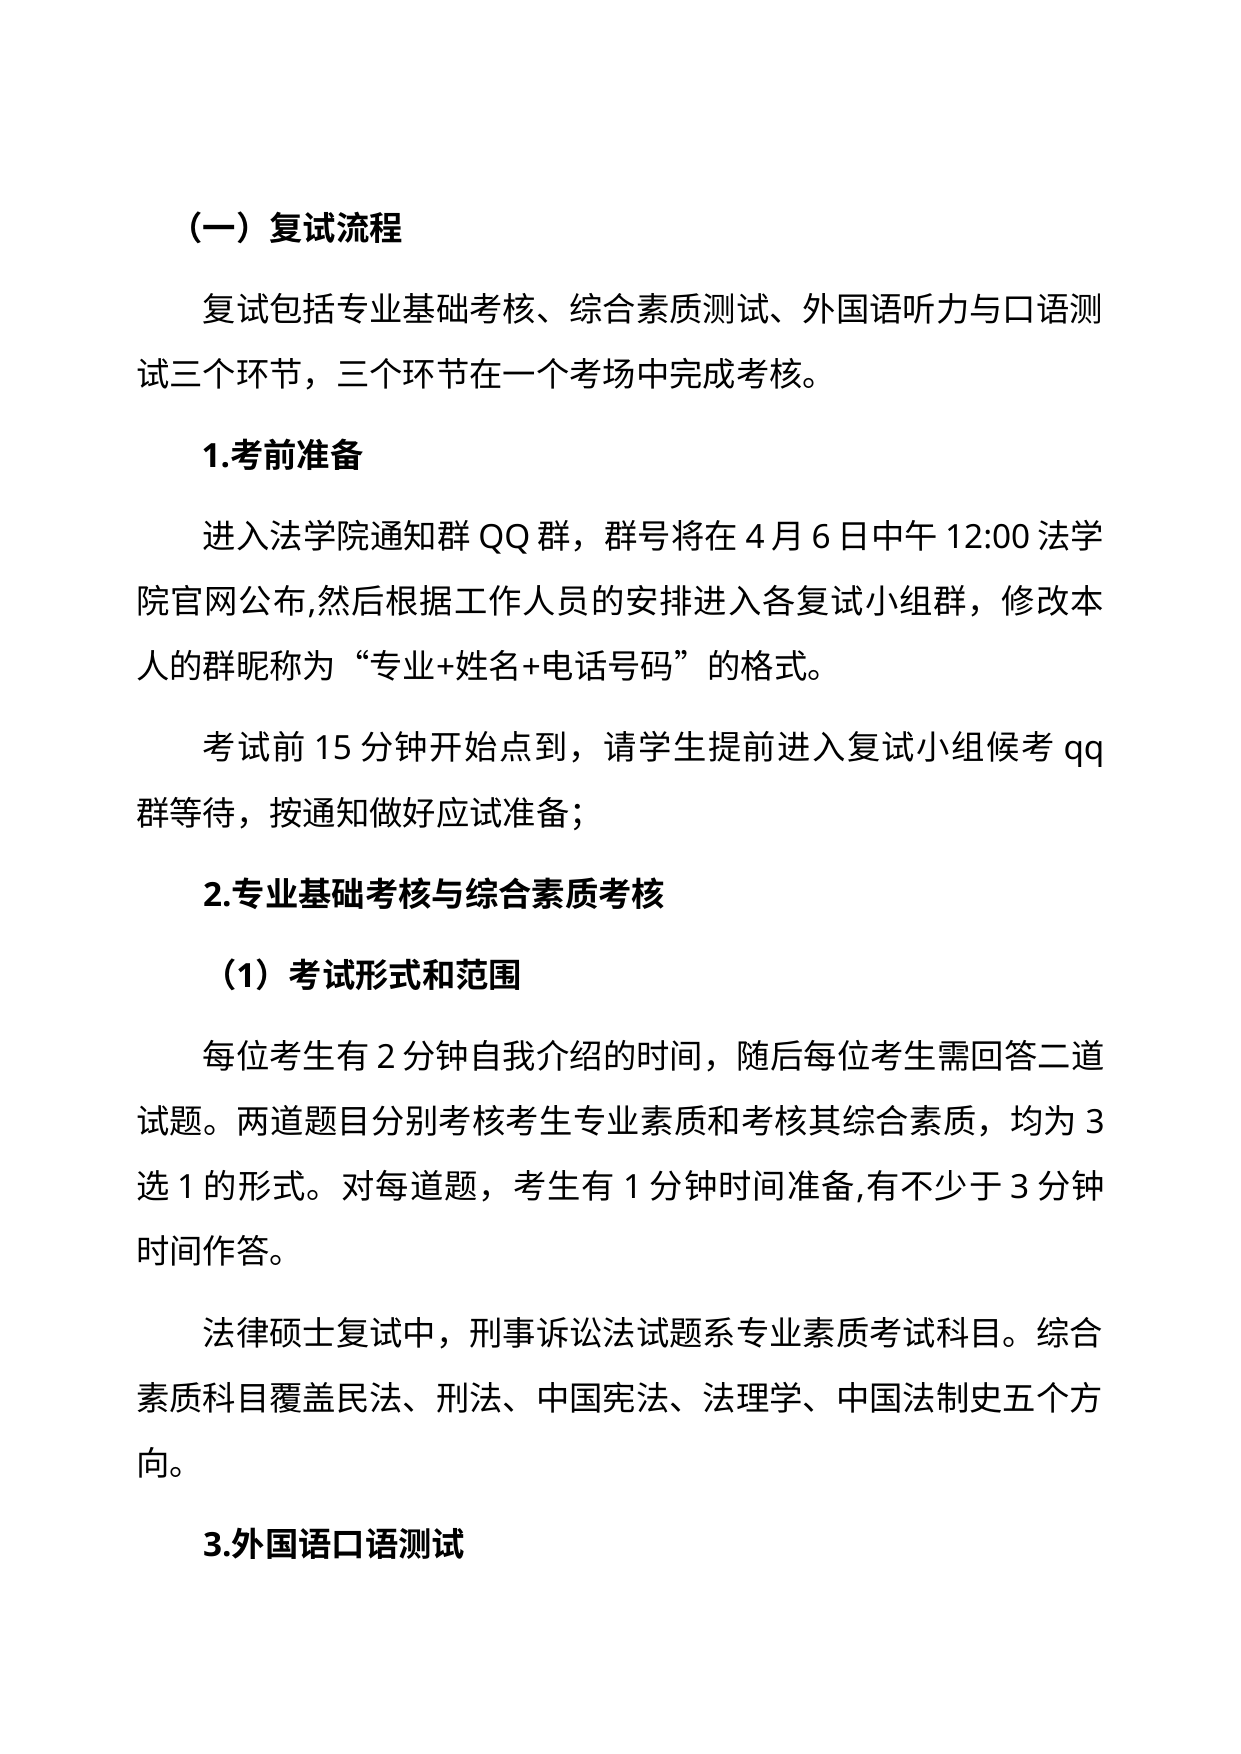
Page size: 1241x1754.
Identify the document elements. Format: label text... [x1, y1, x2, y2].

text 2.专业基础考核与综合素质考核 [136, 859, 1104, 924]
text 进入法学院通知群QQ群，群号将在4月6日中午12:00法学院官网公布,然后根据工作人员的安排进入各复试小组群，修改本人的群昵称为“专业+姓名+电话号码”的格式。 [136, 502, 1104, 697]
text （一）复试流程 [136, 193, 1104, 258]
text 1.考前准备 [201, 420, 1104, 485]
text 法律硕士复试中，刑事诉讼法试题系专业素质考试科目。综合素质科目覆盖民法、刑法、中国宪法、法理学、中国法制史五个方向。 [136, 1298, 1104, 1493]
text 3.外国语口语测试 [136, 1509, 1104, 1574]
text 考试前15分钟开始点到，请学生提前进入复试小组候考qq群等待，按通知做好应试准备； [136, 713, 1104, 843]
text 每位考生有2分钟自我介绍的时间，随后每位考生需回答二道试题。两道题目分别考核考生专业素质和考核其综合素质，均为3选1的形式。对每道题，考生有1分钟时间准备,有不少于3分钟时间作答。 [136, 1022, 1104, 1282]
text 复试包括专业基础考核、综合素质测试、外国语听力与口语测试三个环节，三个环节在一个考场中完成考核。 [136, 274, 1104, 404]
text （1）考试形式和范围 [136, 940, 1104, 1005]
